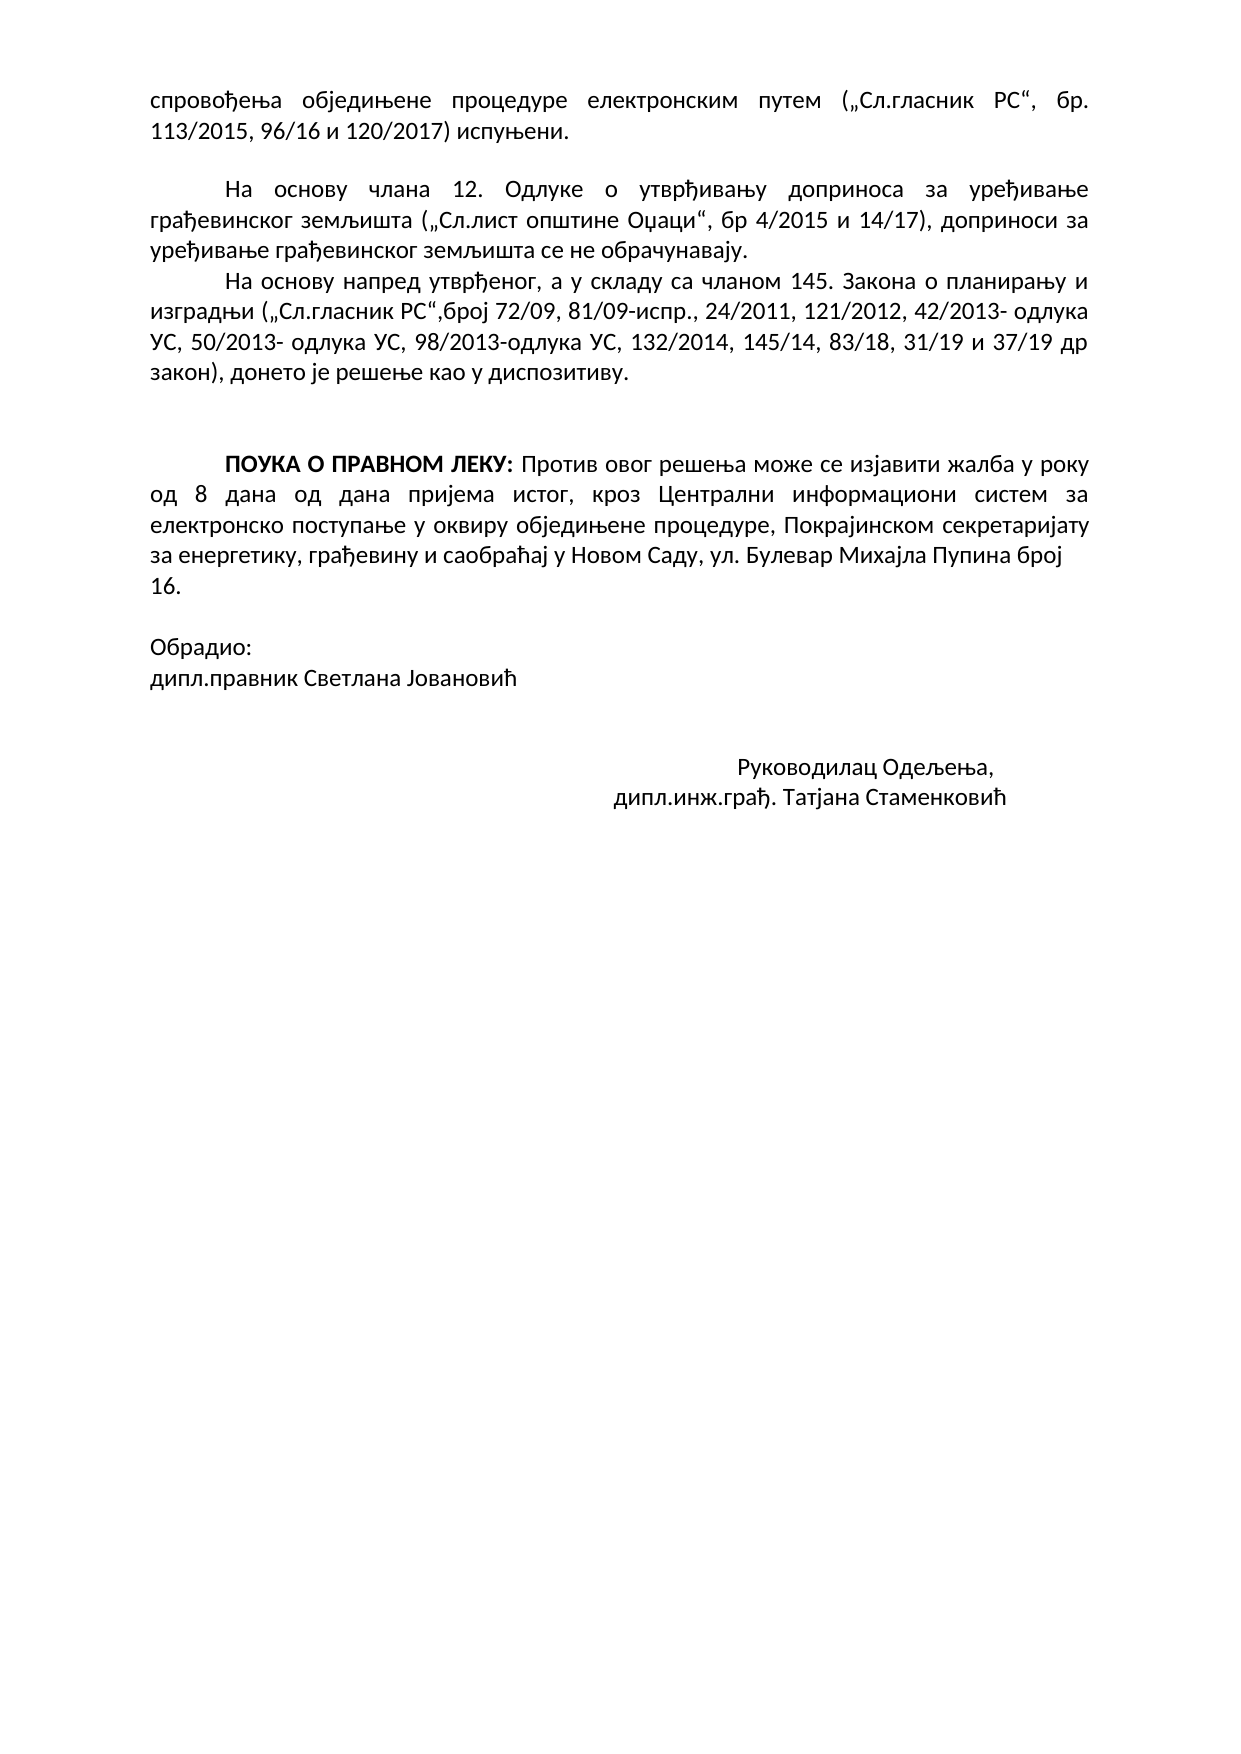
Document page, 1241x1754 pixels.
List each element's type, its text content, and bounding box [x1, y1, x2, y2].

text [150, 84, 1090, 145]
text дипл.инж.грађ. Татјана Стаменковић [150, 781, 1090, 812]
text дипл.правник Светлана Јовановић [150, 662, 1090, 692]
text На основу напред утврђеног, а у складу са чланом 145. Закона о планирању и изградњи („Сл.гласник РС“,број 72/09, 81/09-испр., 24/2011, 121/2012, 42/2013- одлука УС, 50/2013- одлука УС, 98/2013-одлука УС, 132/2014, 145/14, 83/18, 31/19 и 37/19 др закон), донето је решење као у диспозитиву. [150, 265, 1090, 387]
text ПОУКА О ПРАВНОМ ЛЕКУ: Против овог решења може се изјавити жалба у року од 8 дана од дана пријема истог, кроз Централни информациони систем за електронско поступање у оквиру обједињене процедуре, Покрајинском секретаријату за eнергетику, грађевину и саобраћај у Новом Саду, ул. Булевар Михајла Пупина број [150, 448, 1090, 570]
text Руководилац Одељења, [150, 751, 1090, 781]
text На основу члана 12. Одлуке о утврђивању доприноса за уређивање грађевинског земљишта („Сл.лист општине Оџаци“, бр 4/2015 и 14/17), доприноси за уређивање грађевинског земљишта се не обрачунавају. [150, 173, 1090, 265]
text 16. [150, 570, 1090, 601]
text Обрадио: [150, 631, 1090, 662]
